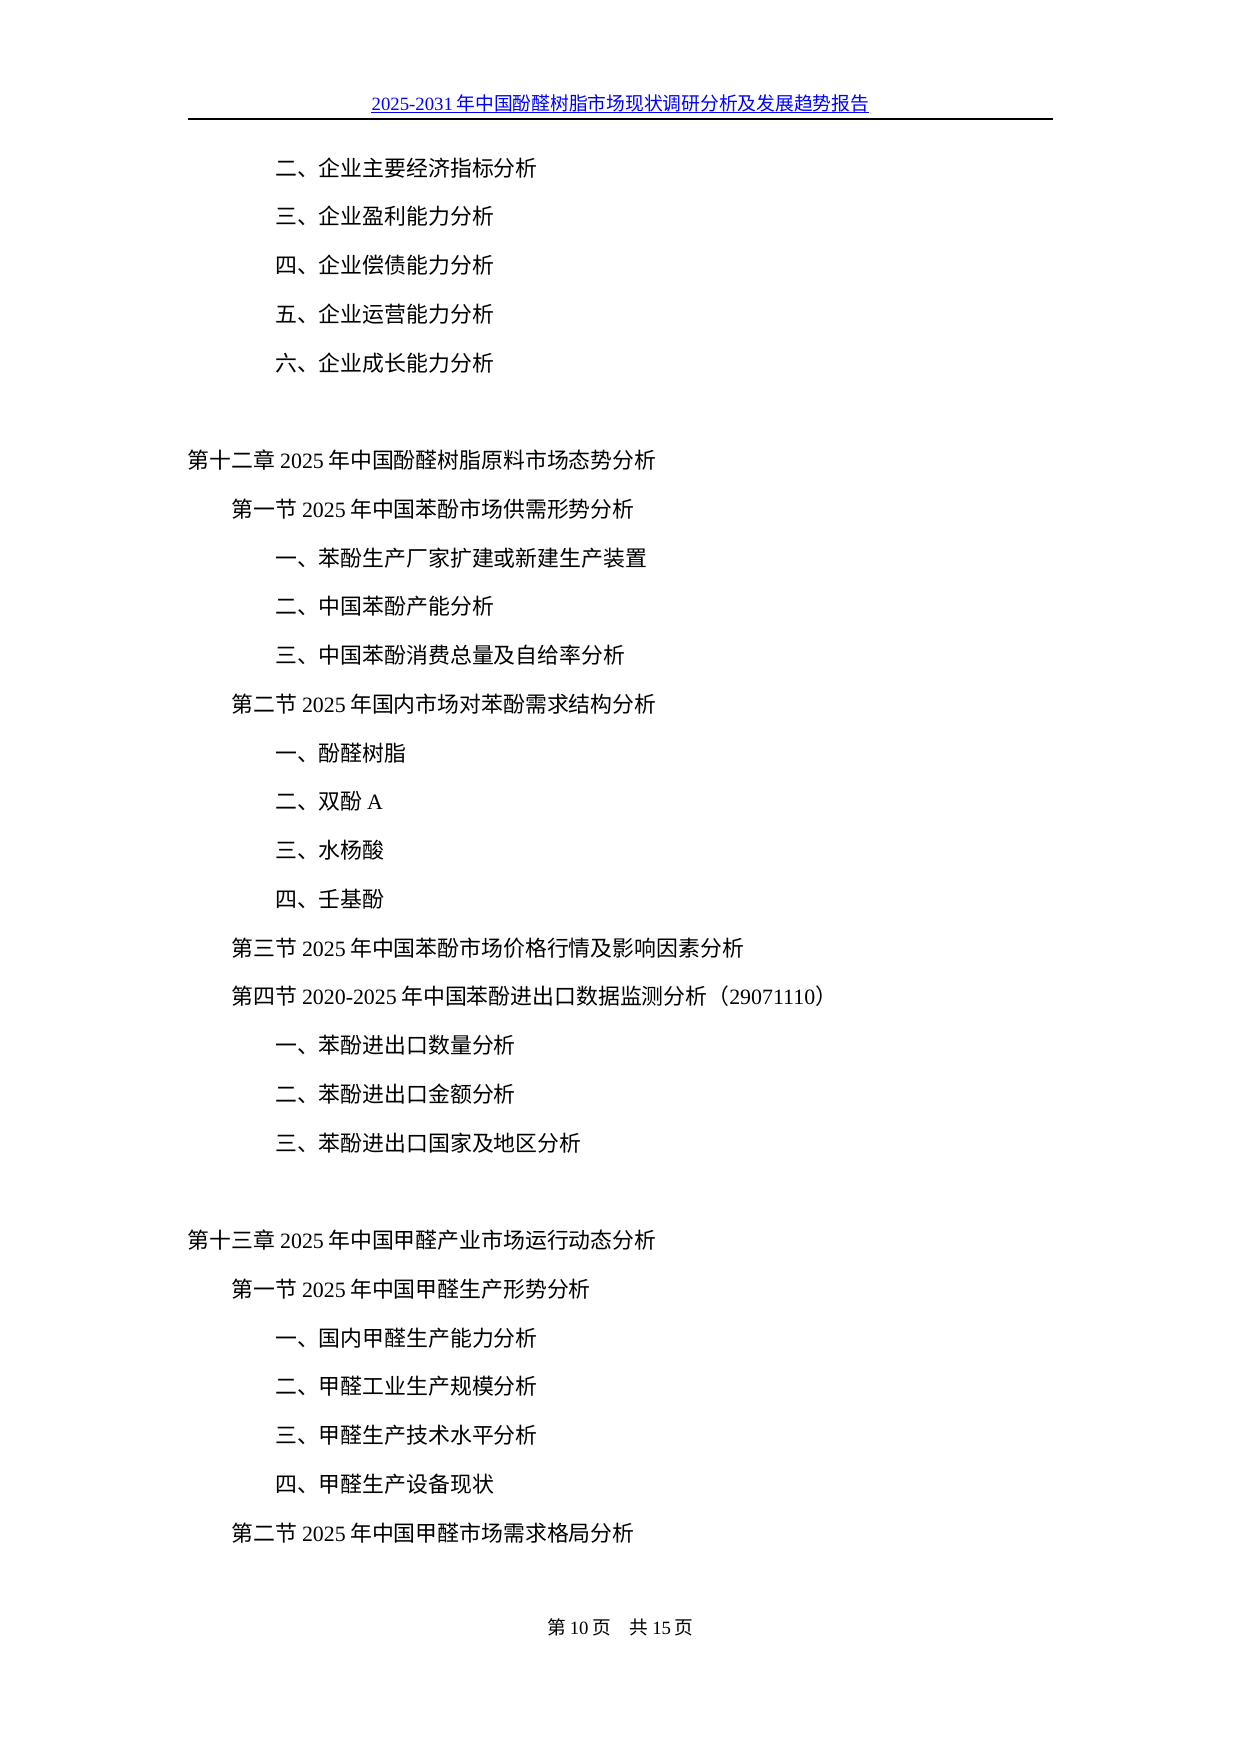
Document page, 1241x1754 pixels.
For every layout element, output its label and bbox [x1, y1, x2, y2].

text [187, 150, 1053, 1548]
